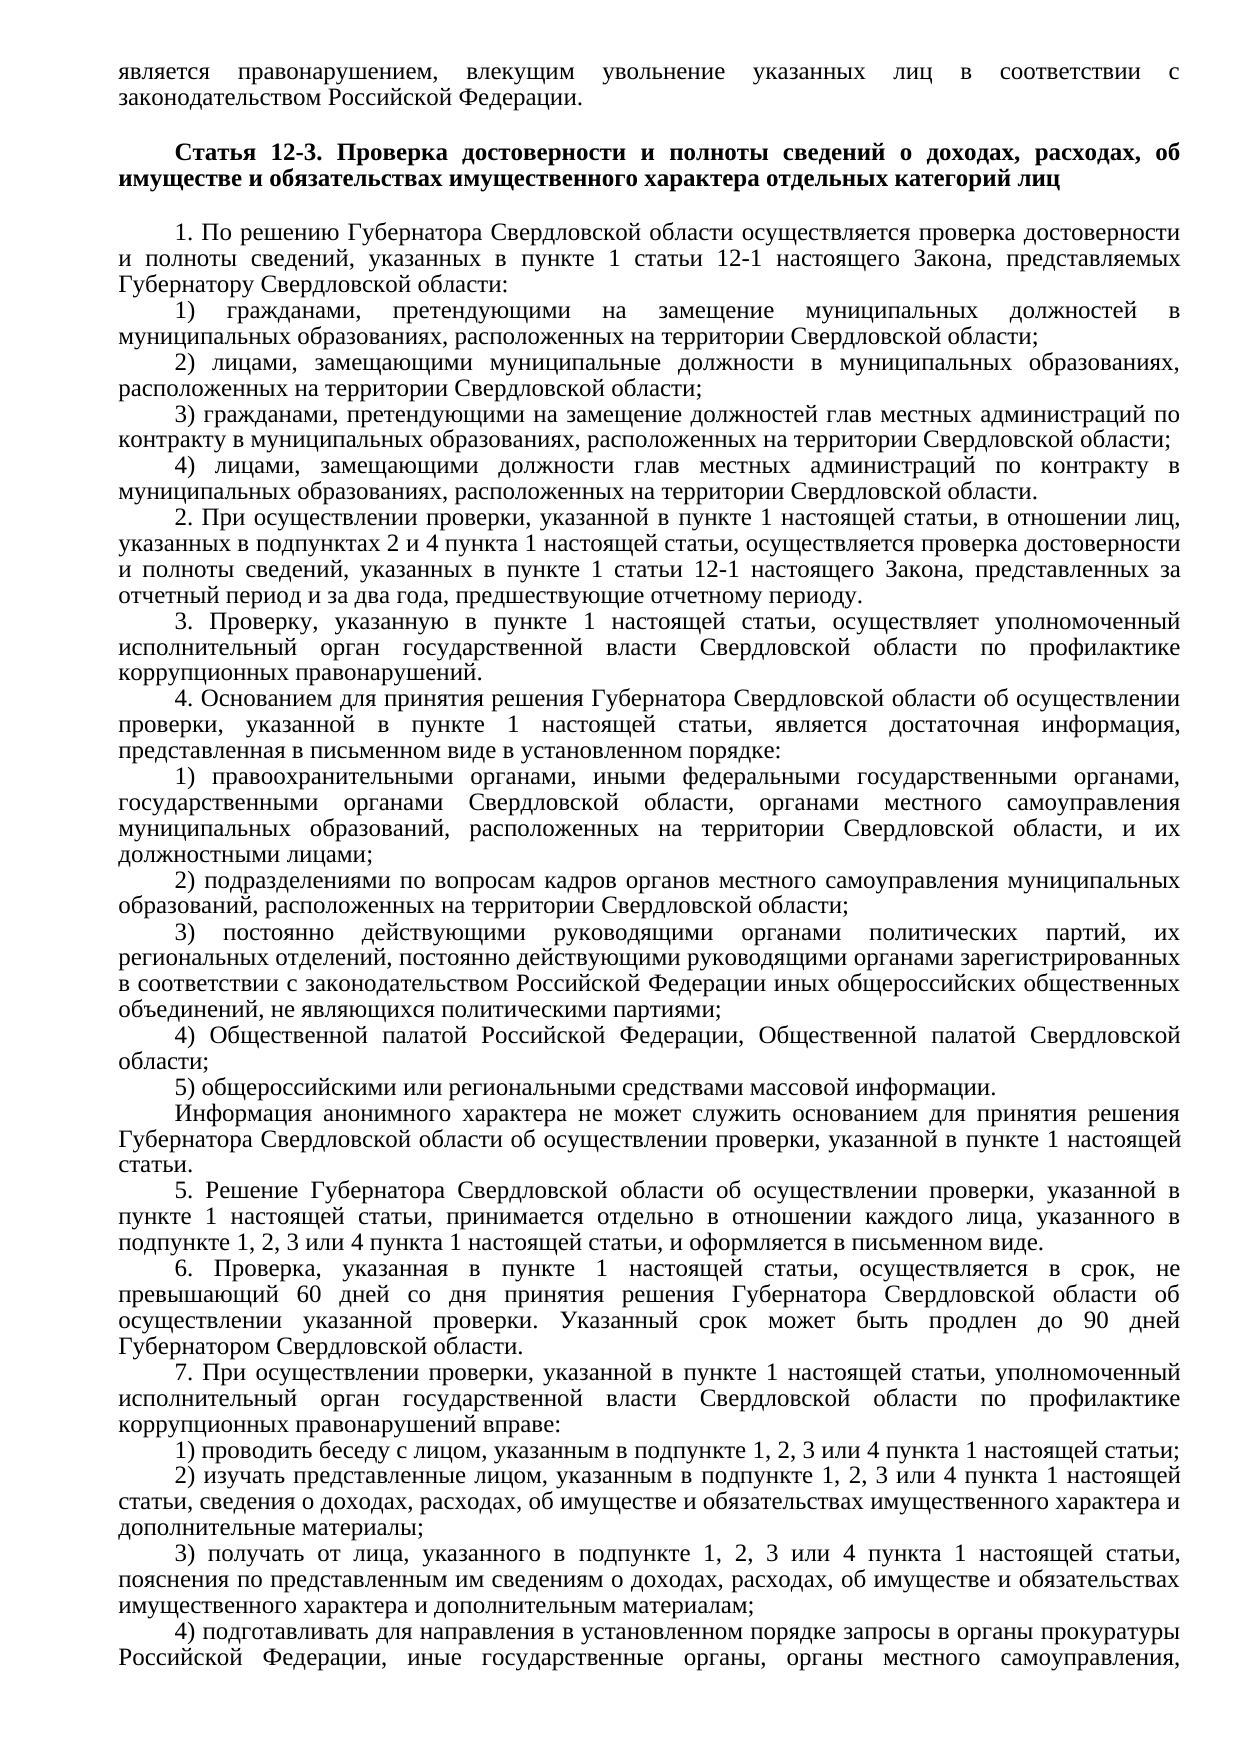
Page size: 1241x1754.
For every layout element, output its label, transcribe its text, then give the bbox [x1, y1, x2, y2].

text 2. При осуществлении проверки, указанной в пункте 1 настоящей статьи, в отношении лиц, указанных в подпунктах 2 и 4 пункта 1 настоящей статьи, осуществляется проверка достоверности и полноты сведений, указанных в пункте 1 статьи 12-1 настоящего Закона, представленных за отчетный период и за два года, предшествующие отчетному периоду. [118, 505, 1181, 608]
text 1. По решению Губернатора Свердловской области осуществляется проверка достоверности и полноты сведений, указанных в пункте 1 статьи 12-1 настоящего Закона, представляемых Губернатору Свердловской области: [118, 220, 1181, 298]
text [118, 1619, 1181, 1670]
text 7. При осуществлении проверки, указанной в пункте 1 настоящей статьи, уполномоченный исполнительный орган государственной власти Свердловской области по профилактике коррупционных правонарушений вправе: [118, 1360, 1181, 1437]
text Информация анонимного характера не может служить основанием для принятия решения Губернатора Свердловской области об осуществлении проверки, указанной в пункте 1 настоящей статьи. [118, 1101, 1181, 1178]
text 2) подразделениями по вопросам кадров органов местного самоуправления муниципальных образований, расположенных на территории Свердловской области; [118, 868, 1181, 919]
text 4) лицами, замещающими должности глав местных администраций по контракту в муниципальных образованиях, расположенных на территории Свердловской области. [118, 453, 1181, 505]
text 6. Проверка, указанная в пункте 1 настоящей статьи, осуществляется в срок, не превышающий 60 дней со дня принятия решения Губернатора Свердловской области об осуществлении указанной проверки. Указанный срок может быть продлен до 90 дней Губернатором Свердловской области. [118, 1256, 1181, 1360]
text 5. Решение Губернатора Свердловской области об осуществлении проверки, указанной в пункте 1 настоящей статьи, принимается отдельно в отношении каждого лица, указанного в подпункте 1, 2, 3 или 4 пункта 1 настоящей статьи, и оформляется в письменном виде. [118, 1178, 1181, 1256]
title Статья 12-3. Проверка достоверности и полноты сведений о доходах, расходах, об имуществе и обязательствах имущественного характера отдельных категорий лиц [118, 139, 1181, 191]
text 1) правоохранительными органами, иными федеральными государственными органами, государственными органами Свердловской области, органами местного самоуправления муниципальных образований, расположенных на территории Свердловской области, и их должностными лицами; [118, 764, 1181, 868]
text 2) лицами, замещающими муниципальные должности в муниципальных образованиях, расположенных на территории Свердловской области; [118, 349, 1181, 401]
text 4) Общественной палатой Российской Федерации, Общественной палатой Свердловской области; [118, 1023, 1181, 1075]
text 3) получать от лица, указанного в подпункте 1, 2, 3 или 4 пункта 1 настоящей статьи, пояснения по представленным им сведениям о доходах, расходах, об имуществе и обязательствах имущественного характера и дополнительным материалам; [118, 1541, 1181, 1619]
text 4. Основанием для принятия решения Губернатора Свердловской области об осуществлении проверки, указанной в пункте 1 настоящей статьи, является достаточная информация, представленная в письменном виде в установленном порядке: [118, 686, 1181, 764]
text 1) проводить беседу с лицом, указанным в подпункте 1, 2, 3 или 4 пункта 1 настоящей статьи; [118, 1437, 1181, 1463]
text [118, 59, 1181, 111]
text 5) общероссийскими или региональными средствами массовой информации. [118, 1075, 1181, 1101]
text 1) гражданами, претендующими на замещение муниципальных должностей в муниципальных образованиях, расположенных на территории Свердловской области; [118, 298, 1181, 349]
text 3. Проверку, указанную в пункте 1 настоящей статьи, осуществляет уполномоченный исполнительный орган государственной власти Свердловской области по профилактике коррупционных правонарушений. [118, 608, 1181, 686]
text 3) гражданами, претендующими на замещение должностей глав местных администраций по контракту в муниципальных образованиях, расположенных на территории Свердловской области; [118, 401, 1181, 453]
text 3) постоянно действующими руководящими органами политических партий, их региональных отделений, постоянно действующими руководящими органами зарегистрированных в соответствии с законодательством Российской Федерации иных общероссийских общественных объединений, не являющихся политическими партиями; [118, 919, 1181, 1023]
text 2) изучать представленные лицом, указанным в подпункте 1, 2, 3 или 4 пункта 1 настоящей статьи, сведения о доходах, расходах, об имуществе и обязательствах имущественного характера и дополнительные материалы; [118, 1463, 1181, 1541]
